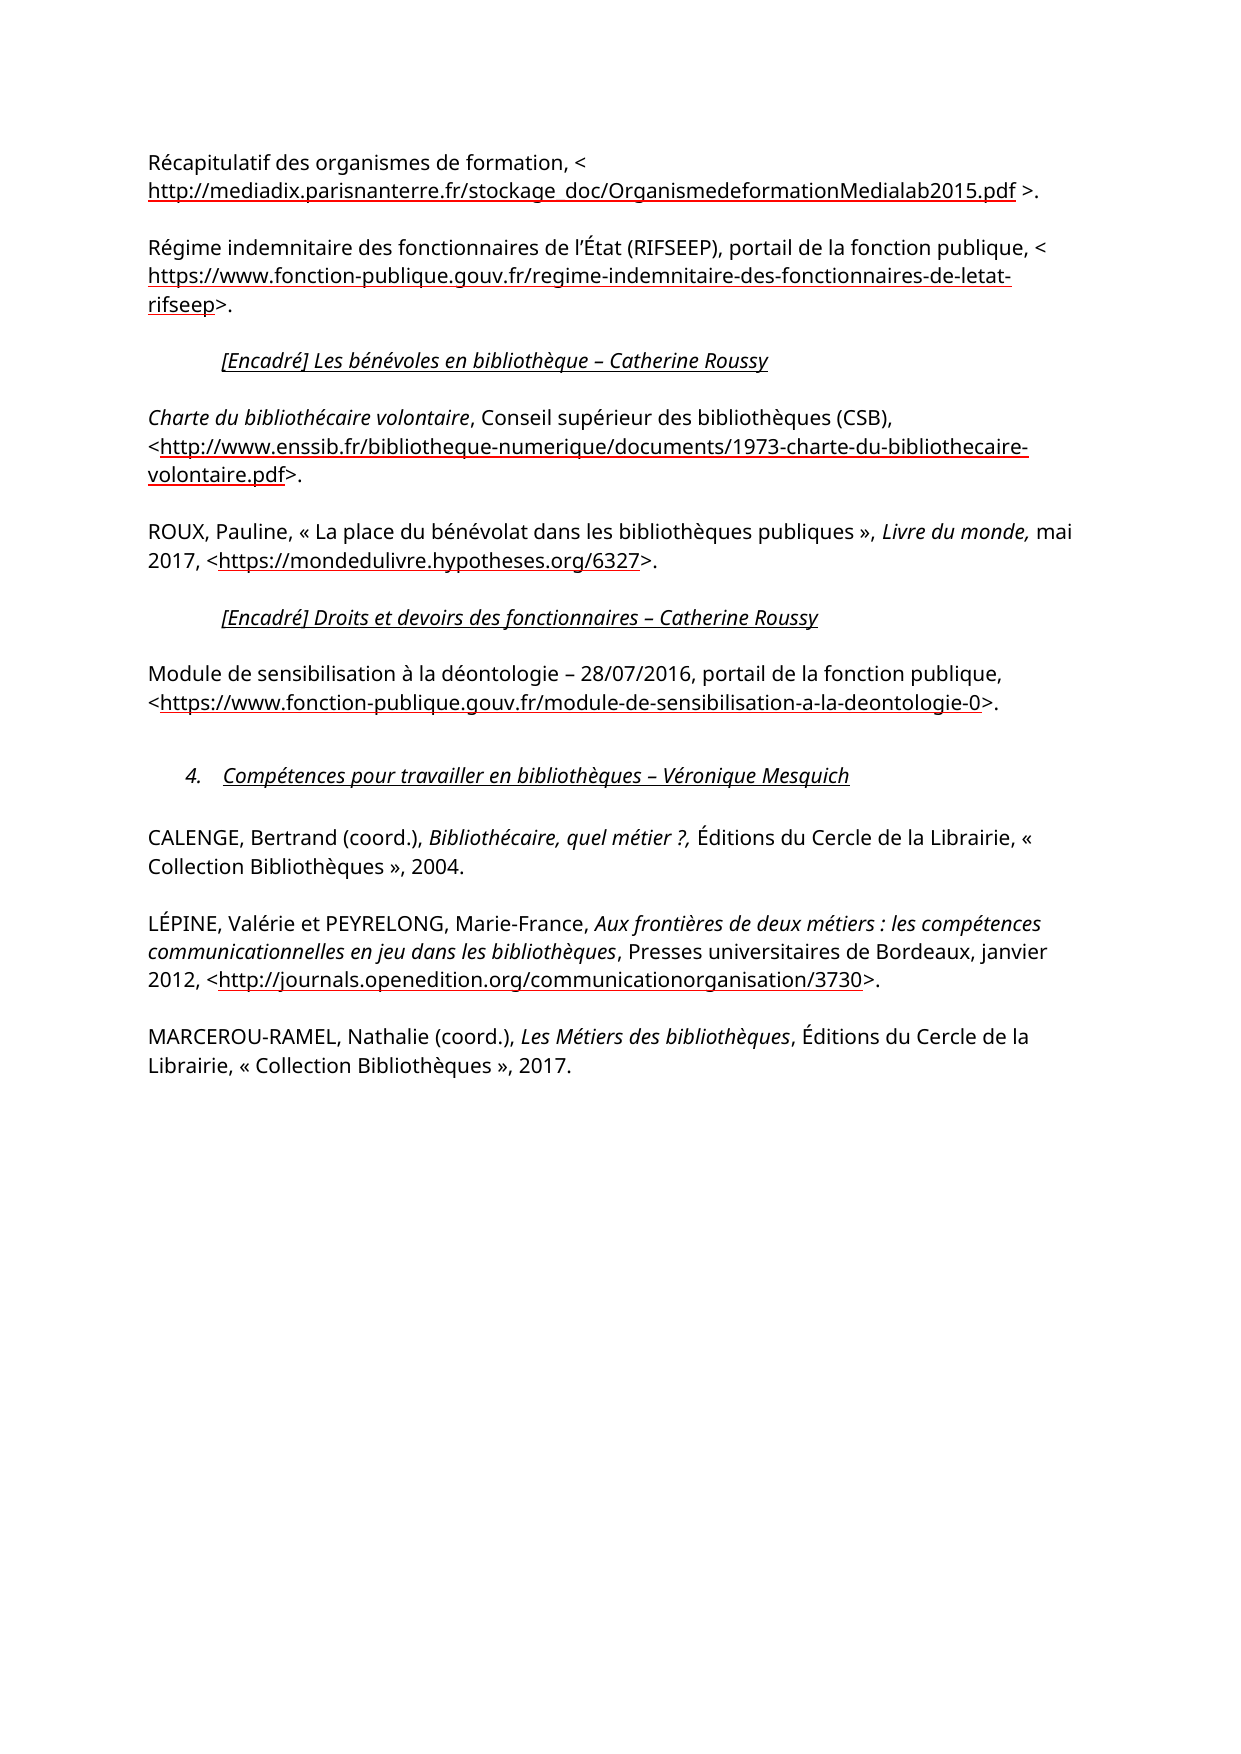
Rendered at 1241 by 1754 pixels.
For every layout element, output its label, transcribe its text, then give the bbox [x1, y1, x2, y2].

text ROUX, Pauline, « La place du bénévolat dans les bibliothèques publiques », Livre du monde, mai 2017, <https://mondedulivre.hypotheses.org/6327>. [148, 517, 1093, 574]
list Compétences pour travailler en bibliothèques – Véronique Mesquich [185, 761, 1093, 789]
text [Encadré] Les bénévoles en bibliothèque – Catherine Roussy [148, 347, 1093, 375]
text LÉPINE, Valérie et PEYRELONG, Marie-France, Aux frontières de deux métiers : les compétences communicationnelles en jeu dans les bibliothèques, Presses universitaires de Bordeaux, janvier 2012, <http://journals.openedition.org/communicationorganisation/3730>. [148, 909, 1093, 994]
text Charte du bibliothécaire volontaire, Conseil supérieur des bibliothèques (CSB), <http://www.enssib.fr/bibliotheque-numerique/documents/1973-charte-du-bibliothecaire-volontaire.pdf>. [148, 403, 1093, 489]
text Module de sensibilisation à la déontologie – 28/07/2016, portail de la fonction publique, <https://www.fonction-publique.gouv.fr/module-de-sensibilisation-a-la-deontologie-0>. [148, 659, 1093, 716]
text [Encadré] Droits et devoirs des fonctionnaires – Catherine Roussy [148, 603, 1093, 631]
text MARCEROU-RAMEL, Nathalie (coord.), Les Métiers des bibliothèques, Éditions du Cercle de la Librairie, « Collection Bibliothèques », 2017. [148, 1022, 1093, 1079]
text CALENGE, Bertrand (coord.), Bibliothécaire, quel métier ?, Éditions du Cercle de la Librairie, « Collection Bibliothèques », 2004. [148, 823, 1093, 880]
text Régime indemnitaire des fonctionnaires de l’État (RIFSEEP), portail de la fonction publique, < https://www.fonction-publique.gouv.fr/regime-indemnitaire-des-fonctionnaires-de-letat-rifseep>. [148, 233, 1093, 318]
text Récapitulatif des organismes de formation, < http://mediadix.parisnanterre.fr/stockage_doc/OrganismedeformationMedialab2015.pdf >. [148, 148, 1093, 204]
